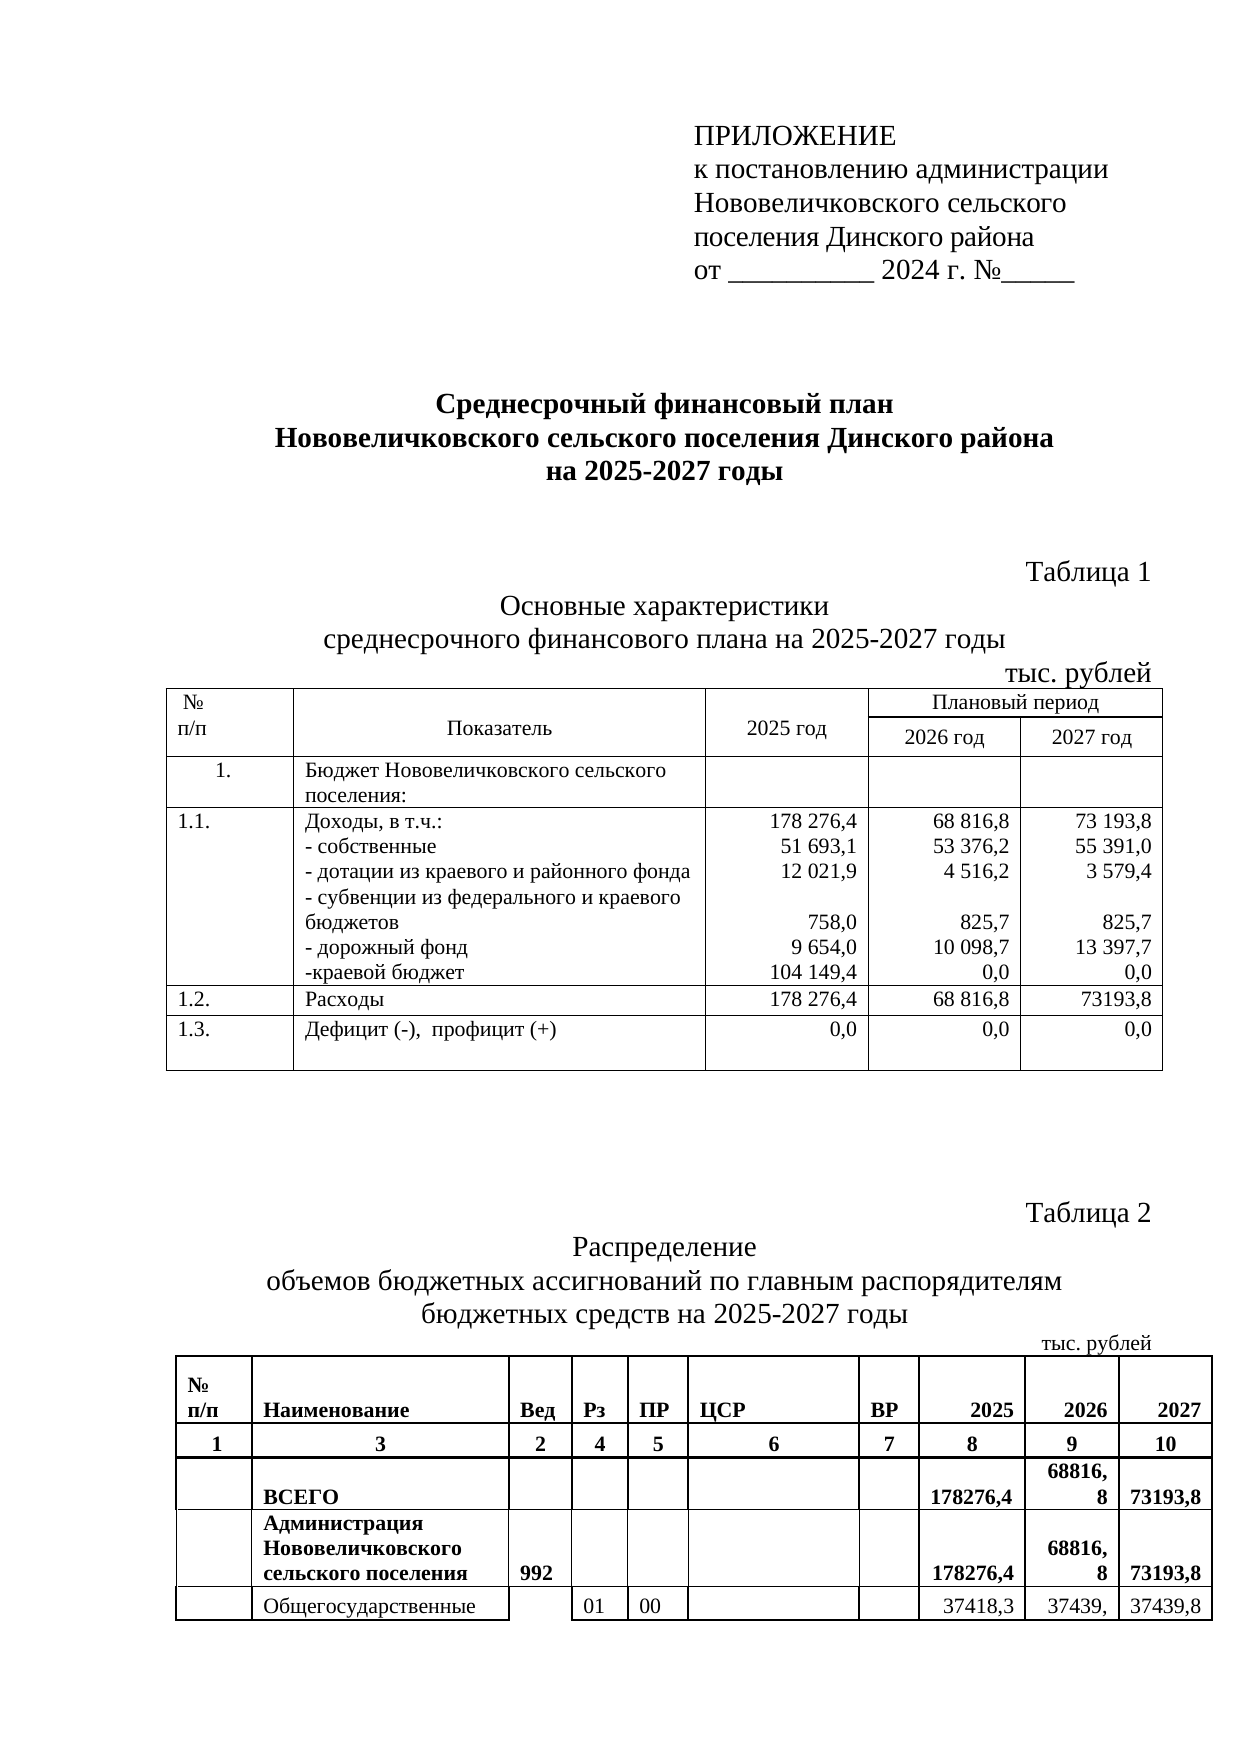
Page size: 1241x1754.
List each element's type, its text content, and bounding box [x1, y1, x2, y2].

text бюджетных средств на 2025-2027 годы [177, 1296, 1152, 1330]
table_cell 992 [509, 1510, 571, 1586]
table_cell Администрация Нововеличковского сельского поселения [252, 1510, 508, 1586]
table_cell [689, 1510, 859, 1586]
table_cell Доходы, в т.ч.: - собственные - дотации из краевого и районного фонда - субвенции из федерального и краевого бюджетов - дорожный фонд -краевой бюджет [294, 808, 705, 984]
table_cell 0,0 [1021, 1016, 1162, 1070]
table_cell 7 [860, 1424, 918, 1456]
table_cell 178 276,4 [706, 986, 868, 1015]
table_header 2026 [1026, 1357, 1118, 1422]
text среднесрочного финансового плана на 2025-2027 годы [177, 621, 1152, 655]
table_cell [573, 1459, 627, 1509]
table_cell 6 [689, 1424, 858, 1456]
table_cell 178 276,4 51 693,1 12 021,9 758,0 9 654,0 104 149,4 [706, 808, 868, 984]
table_header 2025 год [706, 689, 868, 756]
table_cell [167, 757, 293, 807]
table_cell [628, 1510, 688, 1586]
text объемов бюджетных ассигнований по главным распорядителям [177, 1263, 1152, 1296]
table_cell 37439,8 [1026, 1587, 1118, 1618]
table_header Наименование [253, 1357, 508, 1422]
table_cell 9 [1026, 1424, 1118, 1456]
table_cell 2026 год [869, 718, 1020, 756]
table_cell 68 816,8 [869, 986, 1020, 1015]
table_cell 178276,4 [920, 1459, 1024, 1509]
text Таблица 1 [177, 554, 1152, 588]
table_cell [860, 1587, 918, 1618]
table_cell 73 193,8 55 391,0 3 579,4 825,7 13 397,7 0,0 [1021, 808, 1162, 984]
table_cell 68 816,8 53 376,2 4 516,2 825,7 10 098,7 0,0 [869, 808, 1020, 984]
table_cell 0,0 [706, 1016, 868, 1070]
table_cell 5 [629, 1424, 687, 1456]
text Среднесрочный финансовый план [177, 386, 1152, 420]
table_cell [689, 1587, 858, 1618]
table_cell [177, 1510, 251, 1586]
table_cell 0,0 [869, 1016, 1020, 1070]
table_cell [572, 1510, 627, 1586]
table_cell 73193,8 [1021, 986, 1162, 1015]
table_header 2027 [1120, 1357, 1211, 1422]
table_cell 1.3. [167, 1016, 293, 1070]
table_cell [253, 1587, 508, 1618]
table_cell 73193,8 [1120, 1510, 1211, 1586]
table_cell 1 [177, 1424, 251, 1456]
table_cell [177, 1587, 251, 1618]
table_cell 178276,4 [920, 1510, 1024, 1586]
text поселения Динского района [693, 219, 1152, 252]
table_header ПР [629, 1357, 687, 1422]
table_cell [860, 1459, 918, 1509]
table_cell [177, 1459, 251, 1509]
table_header Рз [573, 1357, 627, 1422]
table_header Показатель [294, 689, 705, 756]
table_header Плановый период [869, 689, 1162, 716]
table_cell 10 [1120, 1424, 1211, 1456]
text на 2025-2027 годы [177, 453, 1152, 487]
text к постановлению администрации [693, 152, 1152, 185]
table_cell 2 [510, 1424, 571, 1456]
table_cell 68816,8 [1026, 1510, 1118, 1586]
table_header № п/п [177, 1357, 251, 1422]
text Распределение [177, 1229, 1152, 1263]
table_header 2025 [920, 1357, 1024, 1422]
table_header ВР [860, 1357, 918, 1422]
table_cell [689, 1459, 858, 1509]
table_cell 01 [573, 1587, 627, 1618]
table_cell [510, 1587, 571, 1618]
table_header № п/п [167, 689, 293, 756]
table_cell 1.2. [167, 986, 293, 1015]
table_cell 8 [920, 1424, 1024, 1456]
table_cell Бюджет Нововеличковского сельского поселения: [294, 757, 705, 807]
table_cell 4 [573, 1424, 627, 1456]
table_cell 2027 год [1021, 718, 1162, 756]
text от __________ 2024 г. №_____ [693, 252, 1152, 286]
table_cell [629, 1459, 687, 1509]
table_cell [869, 757, 1020, 807]
table_cell 73193,8 [1120, 1459, 1211, 1509]
table_header ЦСР [689, 1357, 858, 1422]
table_cell 00 [629, 1587, 687, 1618]
text Основные характеристики [177, 588, 1152, 621]
text Нововеличковского сельского [693, 185, 1152, 219]
text Таблица 2 [177, 1196, 1152, 1229]
text тыс. рублей [177, 655, 1152, 688]
table_cell 37418,3 [920, 1587, 1024, 1618]
text Нововеличковского сельского поселения Динского района [177, 420, 1152, 453]
table_header Вед [510, 1357, 571, 1422]
table_cell [510, 1459, 571, 1509]
table_cell 1.1. [167, 808, 293, 984]
table_cell [860, 1510, 918, 1586]
table_cell [706, 757, 868, 807]
table_cell ВСЕГО [253, 1459, 508, 1509]
table_cell 3 [253, 1424, 508, 1456]
table_cell 68816,8 [1026, 1459, 1118, 1509]
table_cell Дефицит (-), профицит (+) [294, 1016, 705, 1070]
text ПРИЛОЖЕНИЕ [620, 118, 1152, 152]
table_cell [1021, 757, 1162, 807]
text тыс. рублей [177, 1330, 1152, 1355]
table_cell Расходы [294, 986, 705, 1015]
table_cell 37439,8 [1120, 1587, 1211, 1618]
